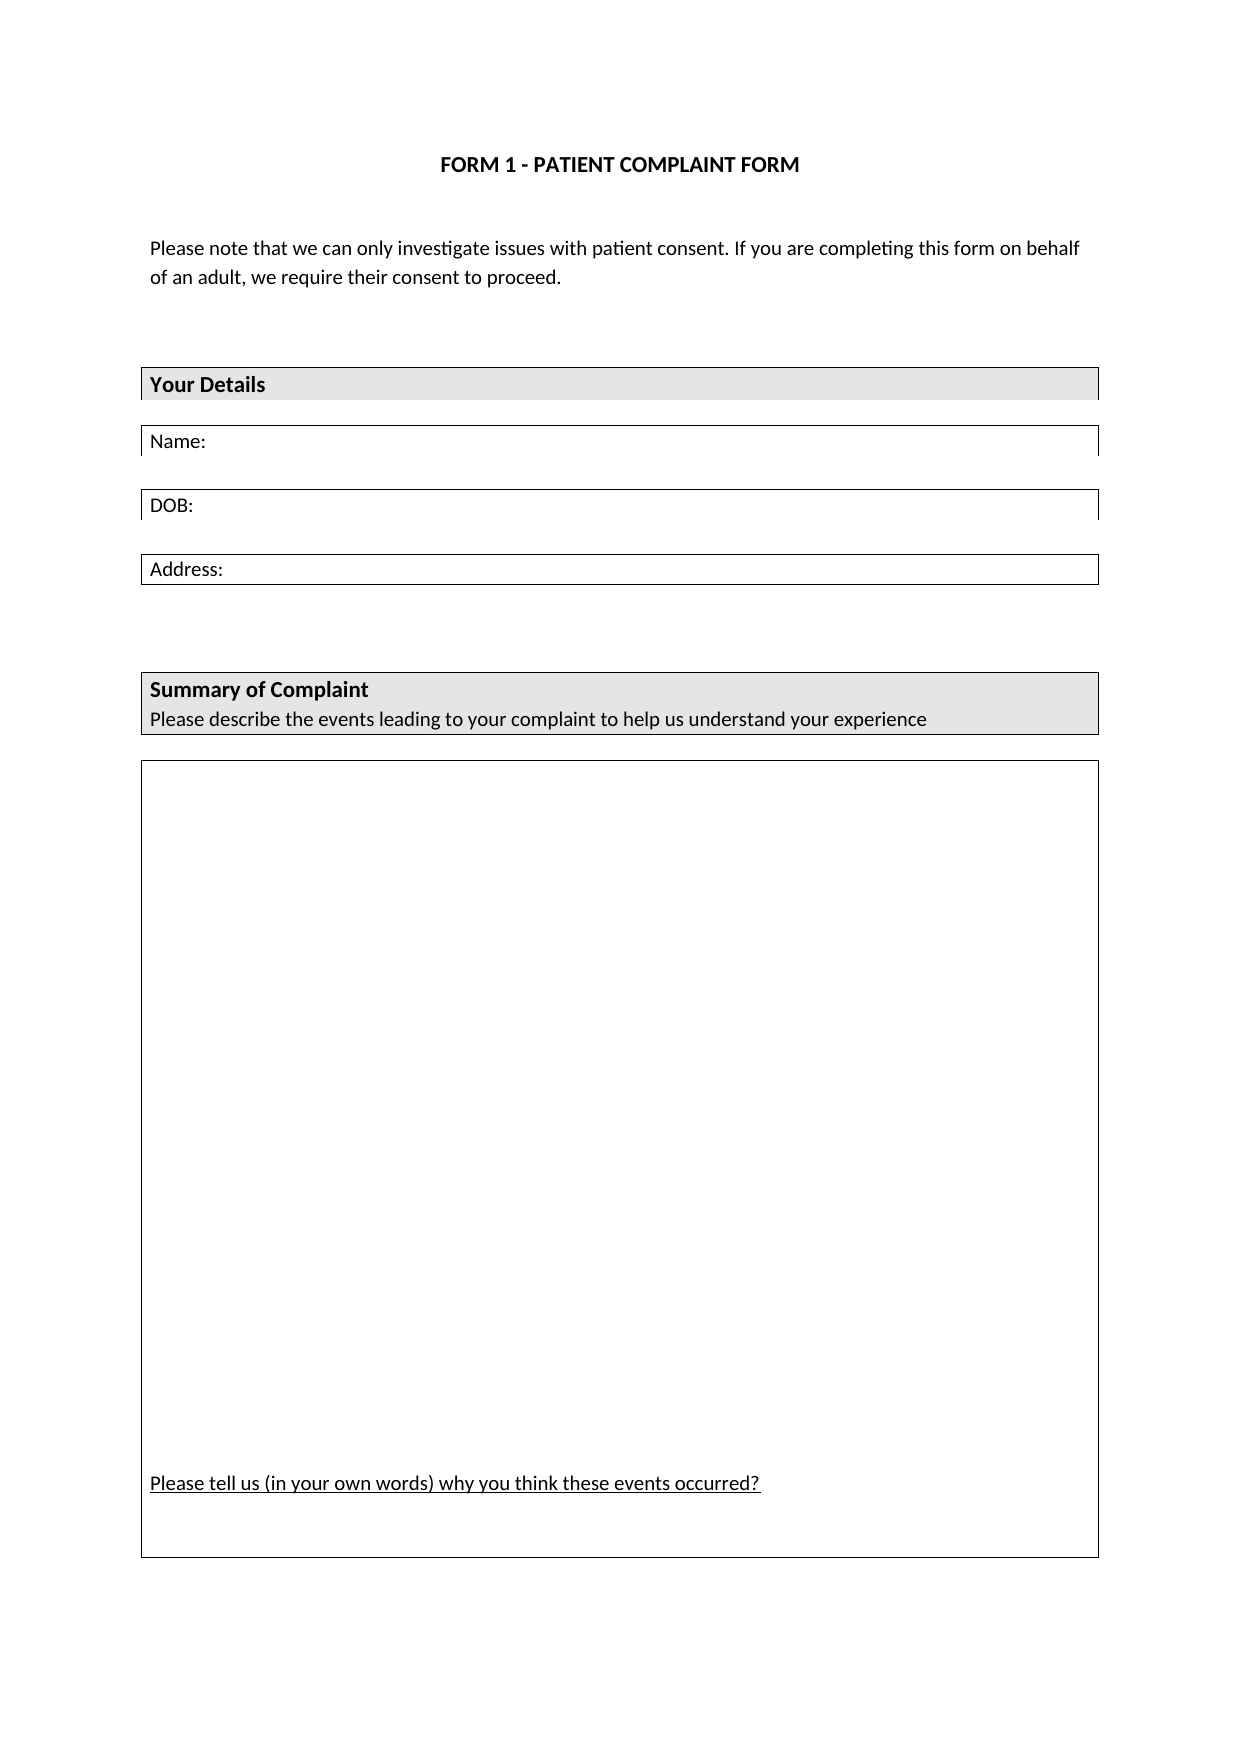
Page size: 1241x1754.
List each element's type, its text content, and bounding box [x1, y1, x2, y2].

text Summary of Complaint Please describe the events leading to your complaint to help us understand your experience [142, 673, 1098, 734]
text FORM 1 - PATIENT COMPLAINT FORM [150, 150, 1090, 178]
text DOB: [142, 490, 1098, 520]
text Your Details [142, 368, 1098, 400]
text Please tell us (in your own words) why you think these events occurred? [142, 1467, 1098, 1496]
text Address: [142, 555, 1098, 584]
text Name: [142, 426, 1098, 456]
text Please note that we can only investigate issues with patient consent. If you are completing this form on behalf of an adult, we require their consent to proceed. [150, 203, 1090, 289]
